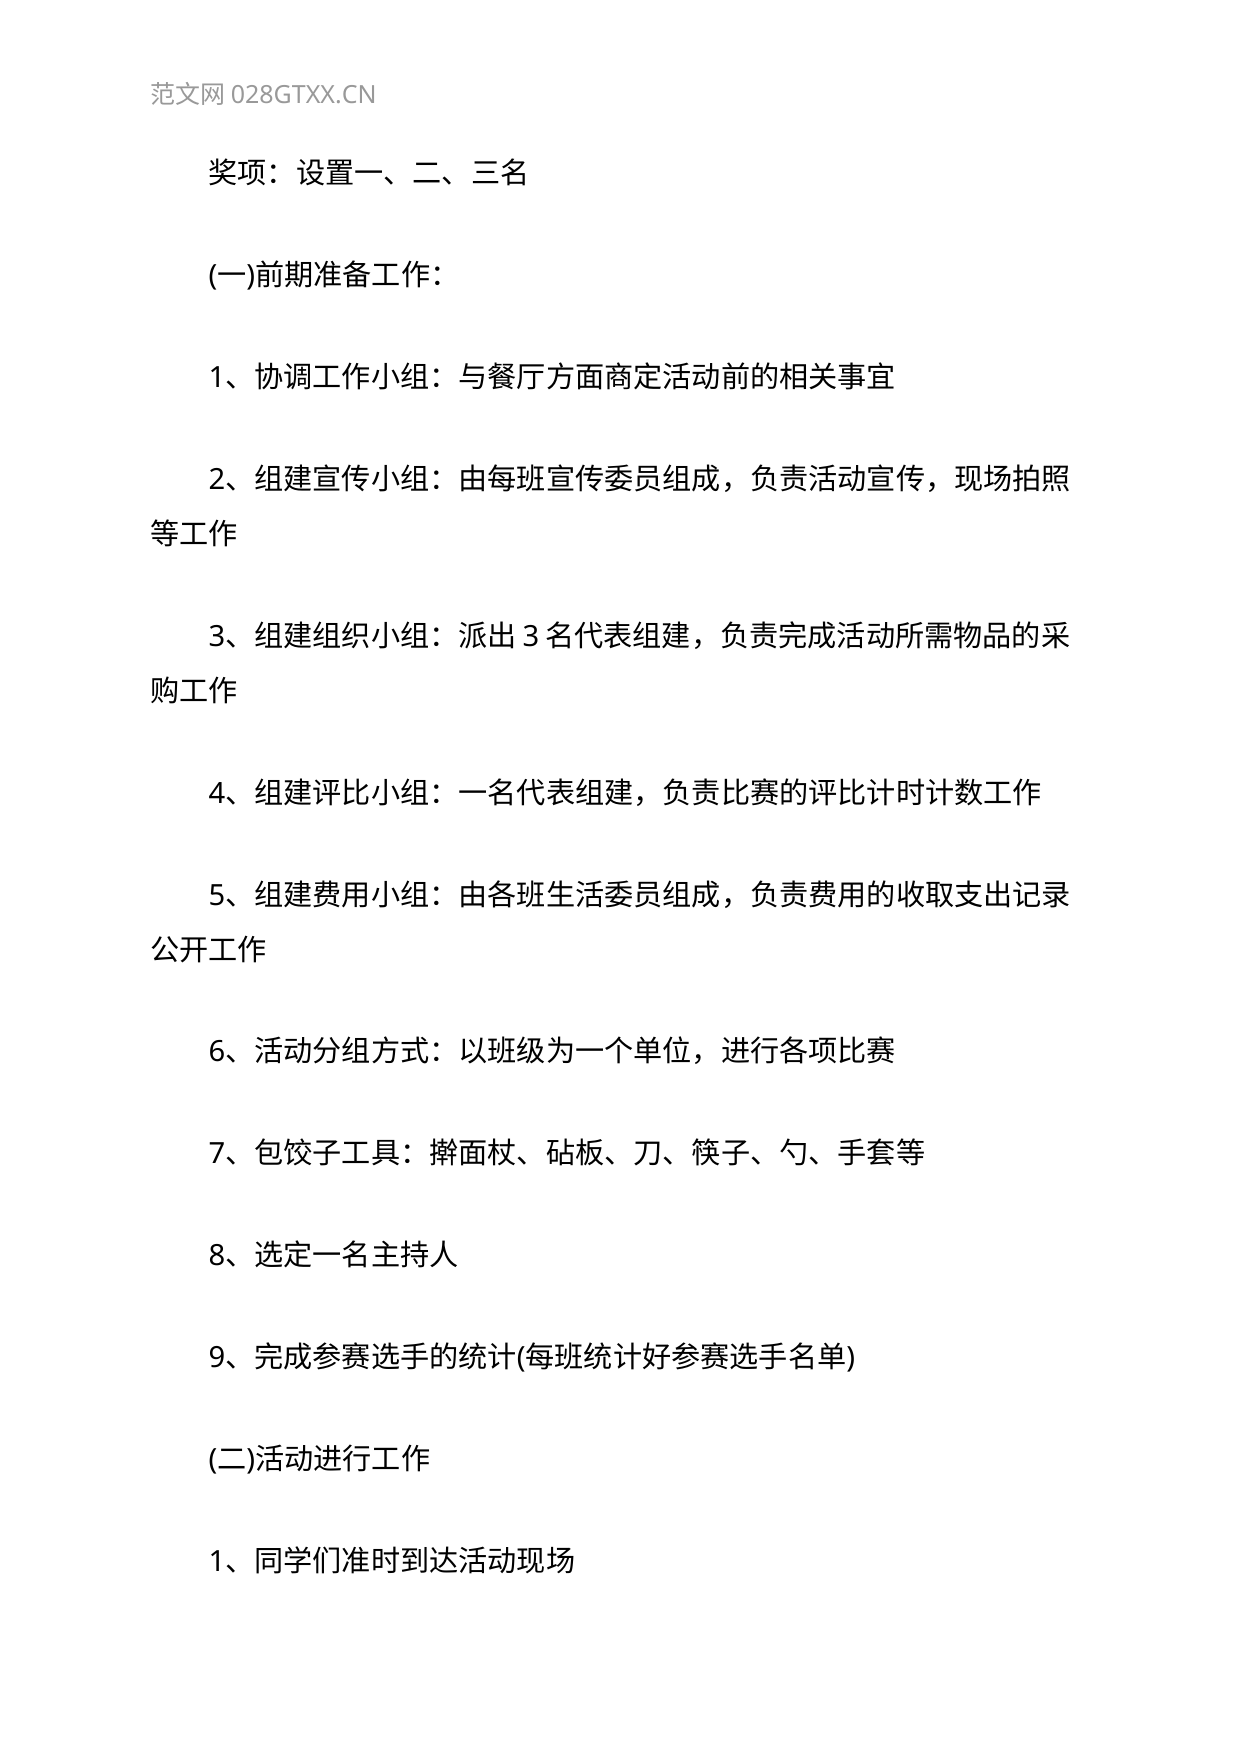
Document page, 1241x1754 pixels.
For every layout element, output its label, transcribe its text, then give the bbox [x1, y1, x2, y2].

text 3、组建组织小组：派出3名代表组建，负责完成活动所需物品的采购工作 [150, 612, 1090, 710]
text 8、选定一名主持人 [150, 1232, 1090, 1274]
text 9、完成参赛选手的统计(每班统计好参赛选手名单) [150, 1334, 1090, 1376]
text 5、组建费用小组：由各班生活委员组成，负责费用的收取支出记录公开工作 [150, 871, 1090, 968]
text (二)活动进行工作 [150, 1436, 1090, 1478]
text 4、组建评比小组：一名代表组建，负责比赛的评比计时计数工作 [150, 769, 1090, 812]
text 6、活动分组方式：以班级为一个单位，进行各项比赛 [150, 1028, 1090, 1070]
text 1、同学们准时到达活动现场 [150, 1538, 1090, 1580]
text 7、包饺子工具：擀面杖、砧板、刀、筷子、勺、手套等 [150, 1130, 1090, 1172]
text 2、组建宣传小组：由每班宣传委员组成，负责活动宣传，现场拍照等工作 [150, 456, 1090, 553]
text (一)前期准备工作： [150, 252, 1090, 294]
text 1、协调工作小组：与餐厅方面商定活动前的相关事宜 [150, 354, 1090, 396]
text 奖项：设置一、二、三名 [150, 150, 1090, 192]
